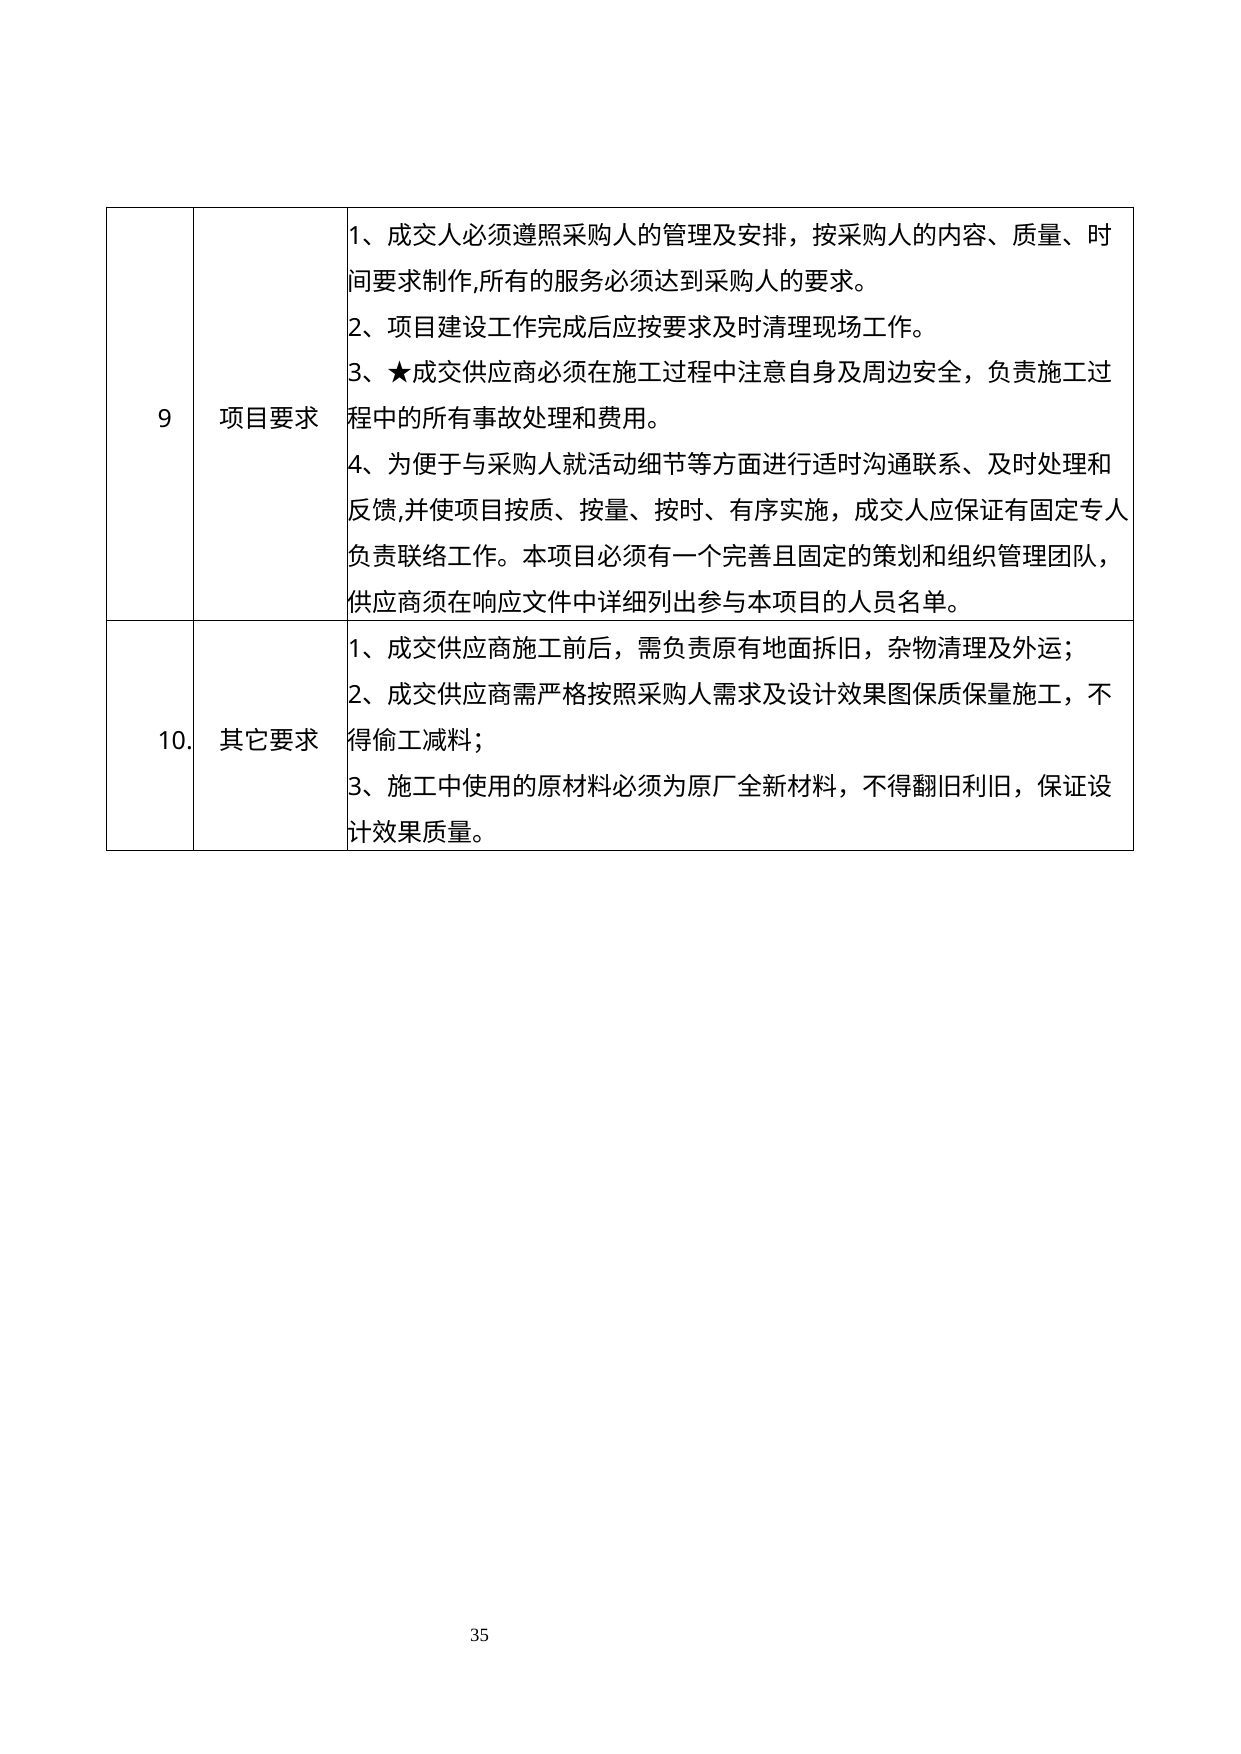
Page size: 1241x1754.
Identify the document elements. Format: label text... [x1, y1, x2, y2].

table_cell 其它要求 [194, 621, 347, 850]
table_cell 项目要求 [194, 208, 347, 620]
table_cell 1、成交人必须遵照采购人的管理及安排，按采购人的内容、质量、时间要求制作,所有的服务必须达到采购人的要求。 2、项目建设工作完成后应按要求及时清理现场工作。 3、★成交供应商必须在施工过程中注意自身及周边安全，负责施工过程中的所有事故处理和费用。 4、为便于与采购人就活动细节等方面进行适时沟通联系、及时处理和反馈,并使项目按质、按量、按时、有序实施，成交人应保证有固定专人负责联络工作。本项目必须有一个完善且固定的策划和组织管理团队，供应商须在响应文件中详细列出参与本项目的人员名单。 [348, 208, 1133, 620]
table_cell 10. [107, 621, 193, 850]
table_cell 1、成交供应商施工前后，需负责原有地面拆旧，杂物清理及外运； 2、成交供应商需严格按照采购人需求及设计效果图保质保量施工，不得偷工减料； 3、施工中使用的原材料必须为原厂全新材料，不得翻旧利旧，保证设计效果质量。 [348, 621, 1133, 850]
table_cell 9 [107, 208, 193, 620]
